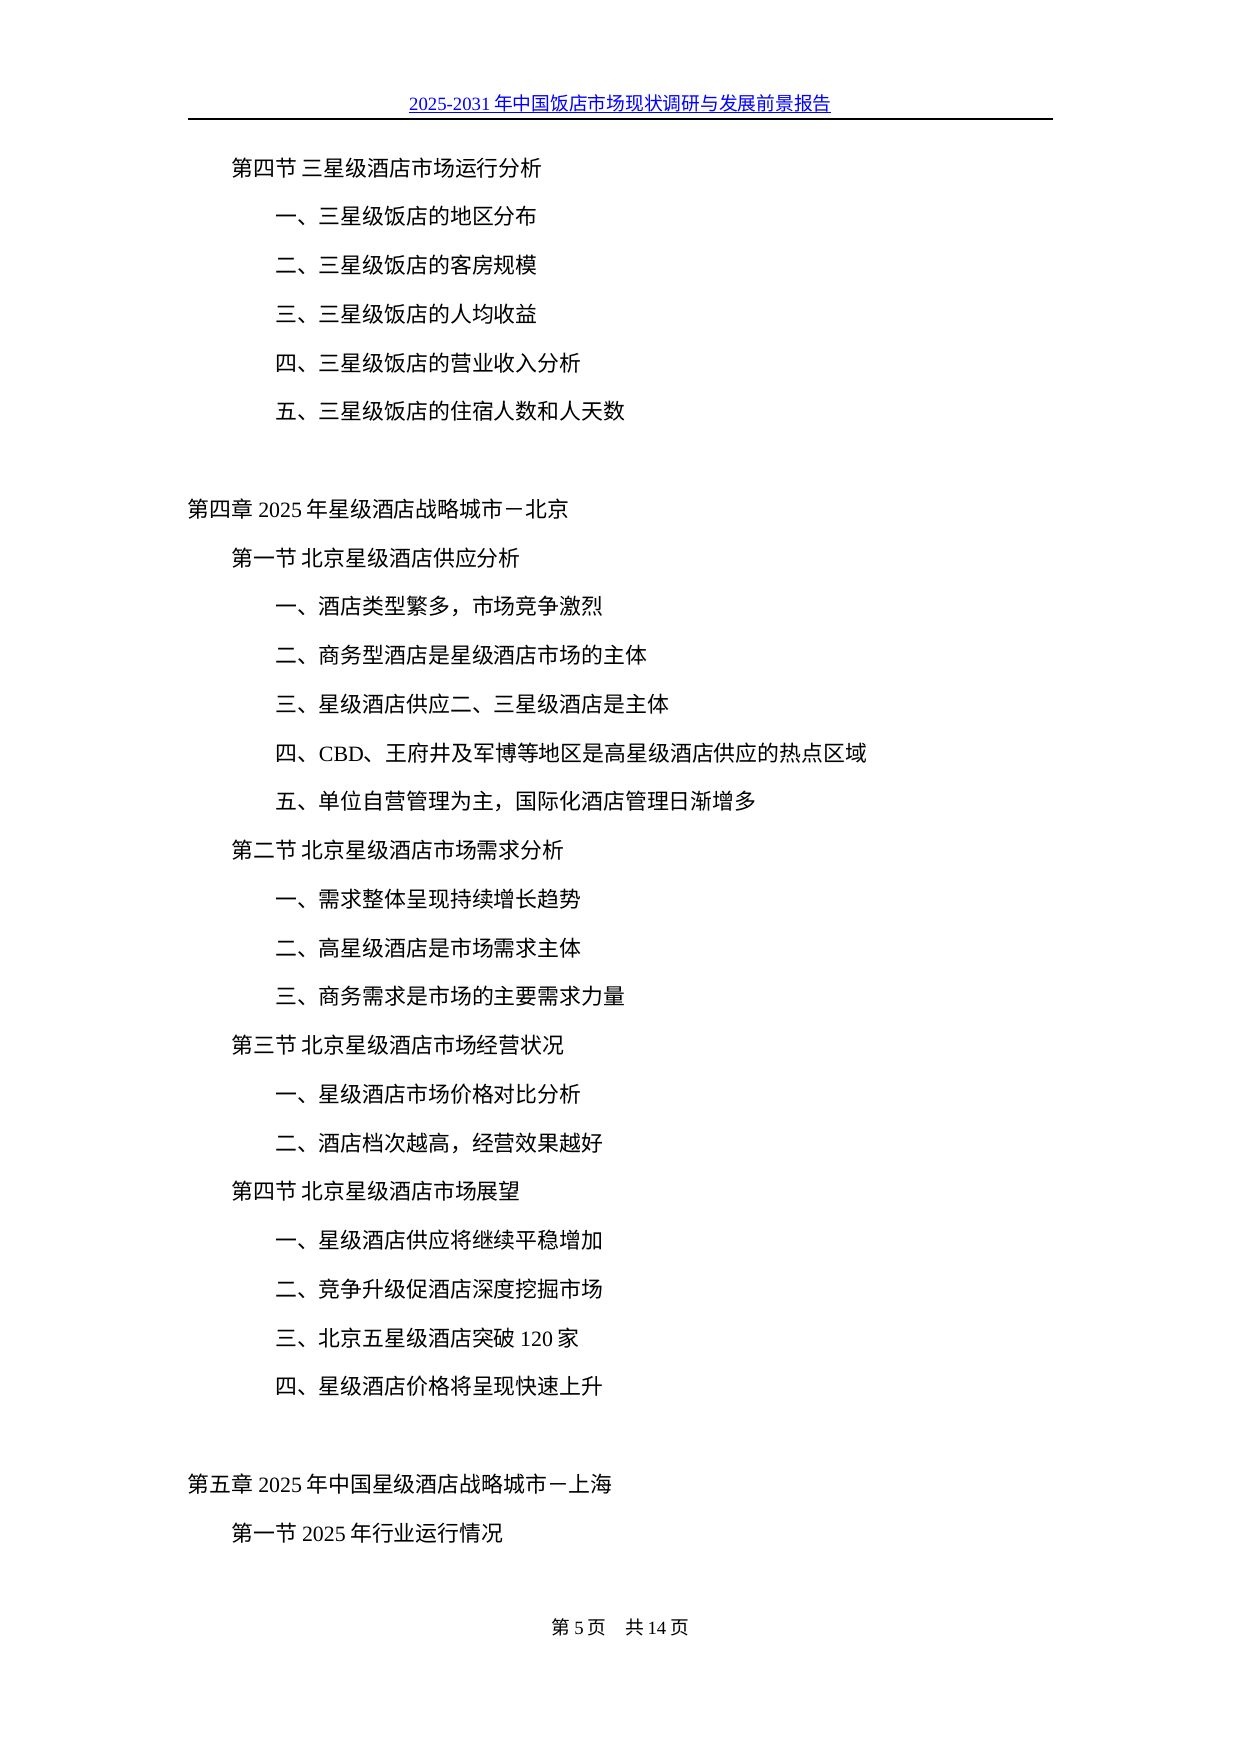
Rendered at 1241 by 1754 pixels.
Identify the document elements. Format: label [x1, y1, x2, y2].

text [187, 150, 1053, 1548]
